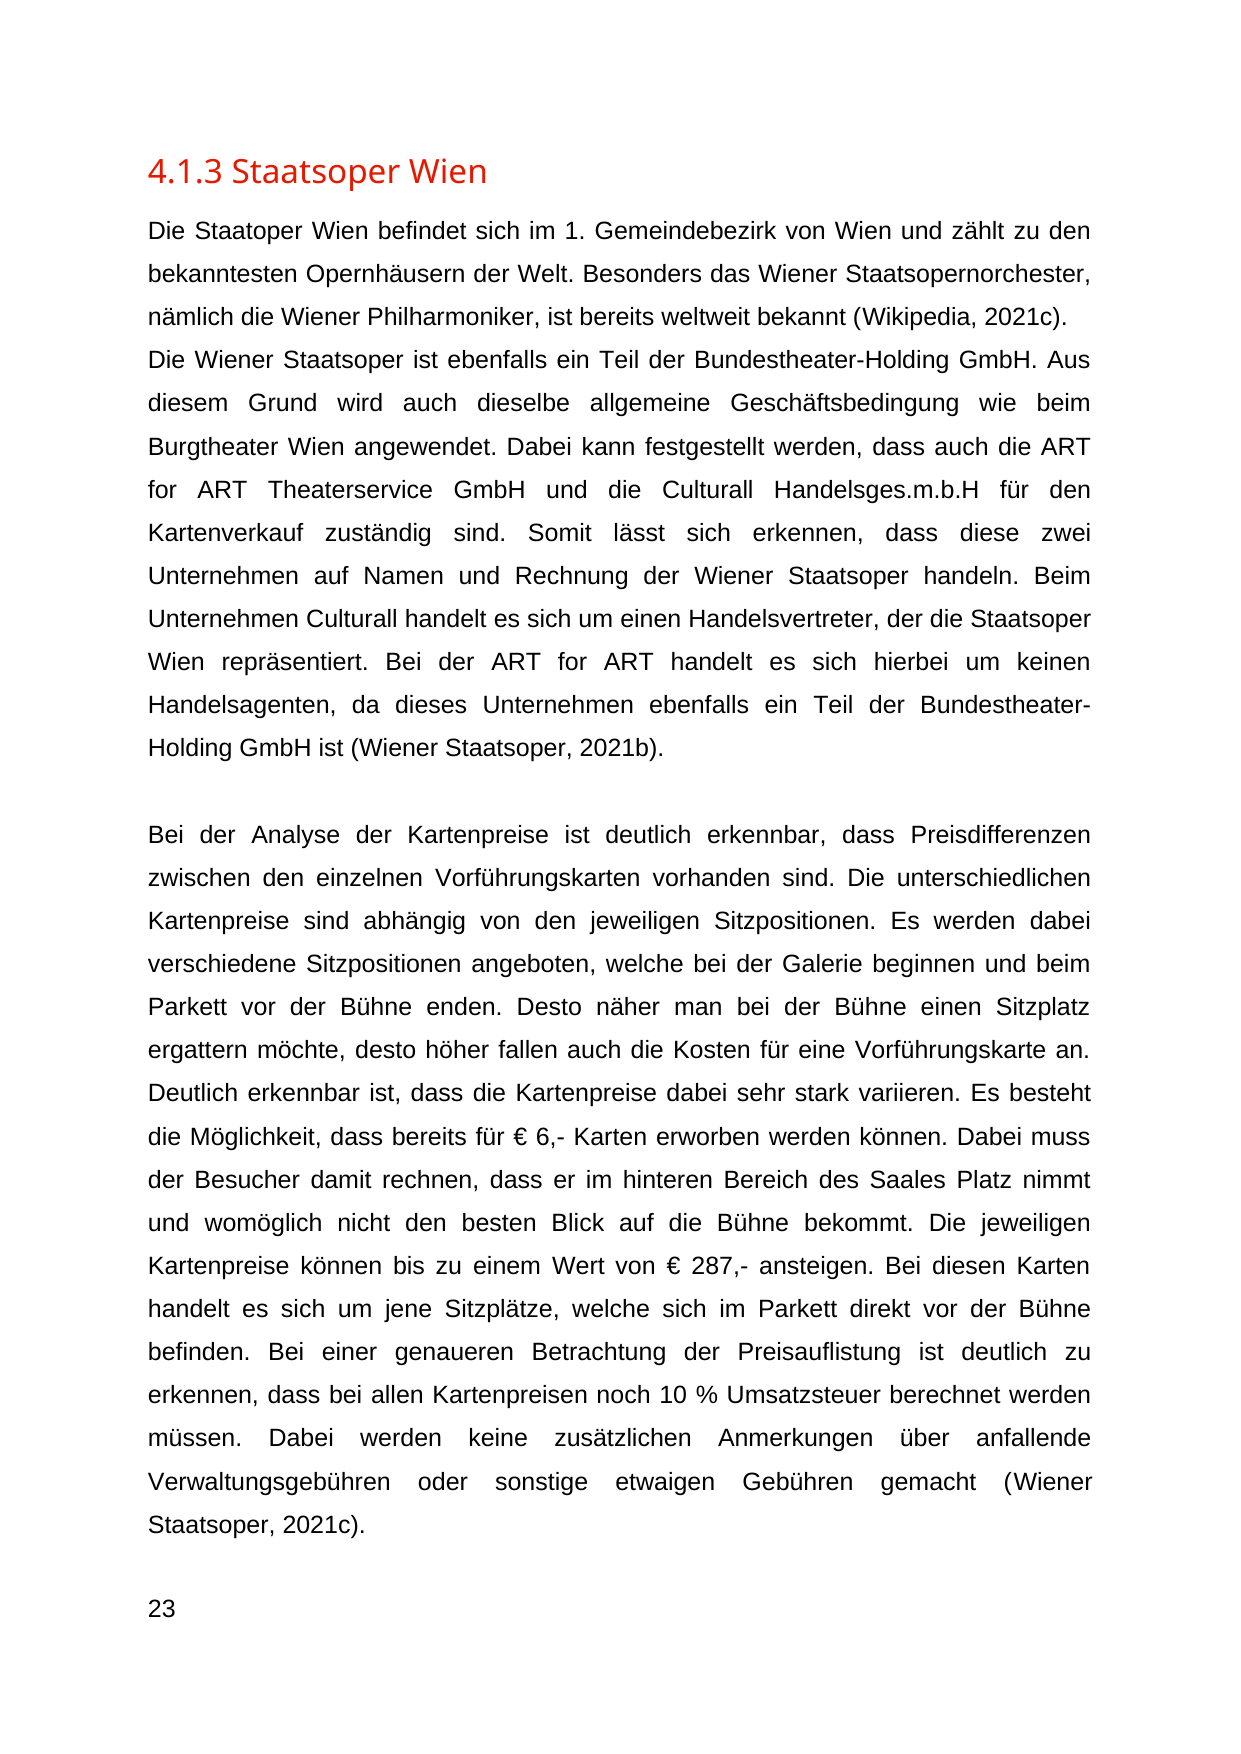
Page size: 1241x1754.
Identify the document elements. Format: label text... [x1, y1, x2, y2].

text Die Staatoper Wien befindet sich im 1. Gemeindebezirk von Wien und zählt zu den bekanntesten Opernhäusern der Welt. Besonders das Wiener Staatsopernorchester, nämlich die Wiener Philharmoniker, ist bereits weltweit bekannt (Wikipedia, 2021c). [148, 216, 1092, 331]
text Bei der Analyse der Kartenpreise ist deutlich erkennbar, dass Preisdifferenzen zwischen den einzelnen Vorführungskarten vorhanden sind. Die unterschiedlichen Kartenpreise sind abhängig von den jeweiligen Sitzpositionen. Es werden dabei verschiedene Sitzpositionen angeboten, welche bei der Galerie beginnen und beim Parkett vor der Bühne enden. Desto näher man bei der Bühne einen Sitzplatz ergattern möchte, desto höher fallen auch die Kosten für eine Vorführungskarte an. Deutlich erkennbar ist, dass die Kartenpreise dabei sehr stark variieren. Es besteht die Möglichkeit, dass bereits für € 6,- Karten erworben werden können. Dabei muss der Besucher damit rechnen, dass er im hinteren Bereich des Saales Platz nimmt und womöglich nicht den besten Blick auf die Bühne bekommt. Die jeweiligen Kartenpreise können bis zu einem Wert von € 287,- ansteigen. Bei diesen Karten handelt es sich um jene Sitzplätze, welche sich im Parkett direkt vor der Bühne befinden. Bei einer genaueren Betrachtung der Preisauflistung ist deutlich zu erkennen, dass bei allen Kartenpreisen noch 10 % Umsatzsteuer berechnet werden müssen. Dabei werden keine zusätzlichen Anmerkungen über anfallende Verwaltungsgebühren oder sonstige etwaigen Gebühren gemacht (Wiener Staatsoper, 2021c). [148, 819, 1092, 1538]
subtitle 4.1.3 Staatsoper Wien [148, 148, 1092, 193]
text Die Wiener Staatsoper ist ebenfalls ein Teil der Bundestheater-Holding GmbH. Aus diesem Grund wird auch dieselbe allgemeine Geschäftsbedingung wie beim Burgtheater Wien angewendet. Dabei kann festgestellt werden, dass auch die ART for ART Theaterservice GmbH und die Culturall Handelsges.m.b.H für den Kartenverkauf zuständig sind. Somit lässt sich erkennen, dass diese zwei Unternehmen auf Namen und Rechnung der Wiener Staatsoper handeln. Beim Unternehmen Culturall handelt es sich um einen Handelsvertreter, der die Staatsoper Wien repräsentiert. Bei der ART for ART handelt es sich hierbei um keinen Handelsagenten, da dieses Unternehmen ebenfalls ein Teil der Bundestheater-Holding GmbH ist (Wiener Staatsoper, 2021b). [148, 345, 1092, 762]
